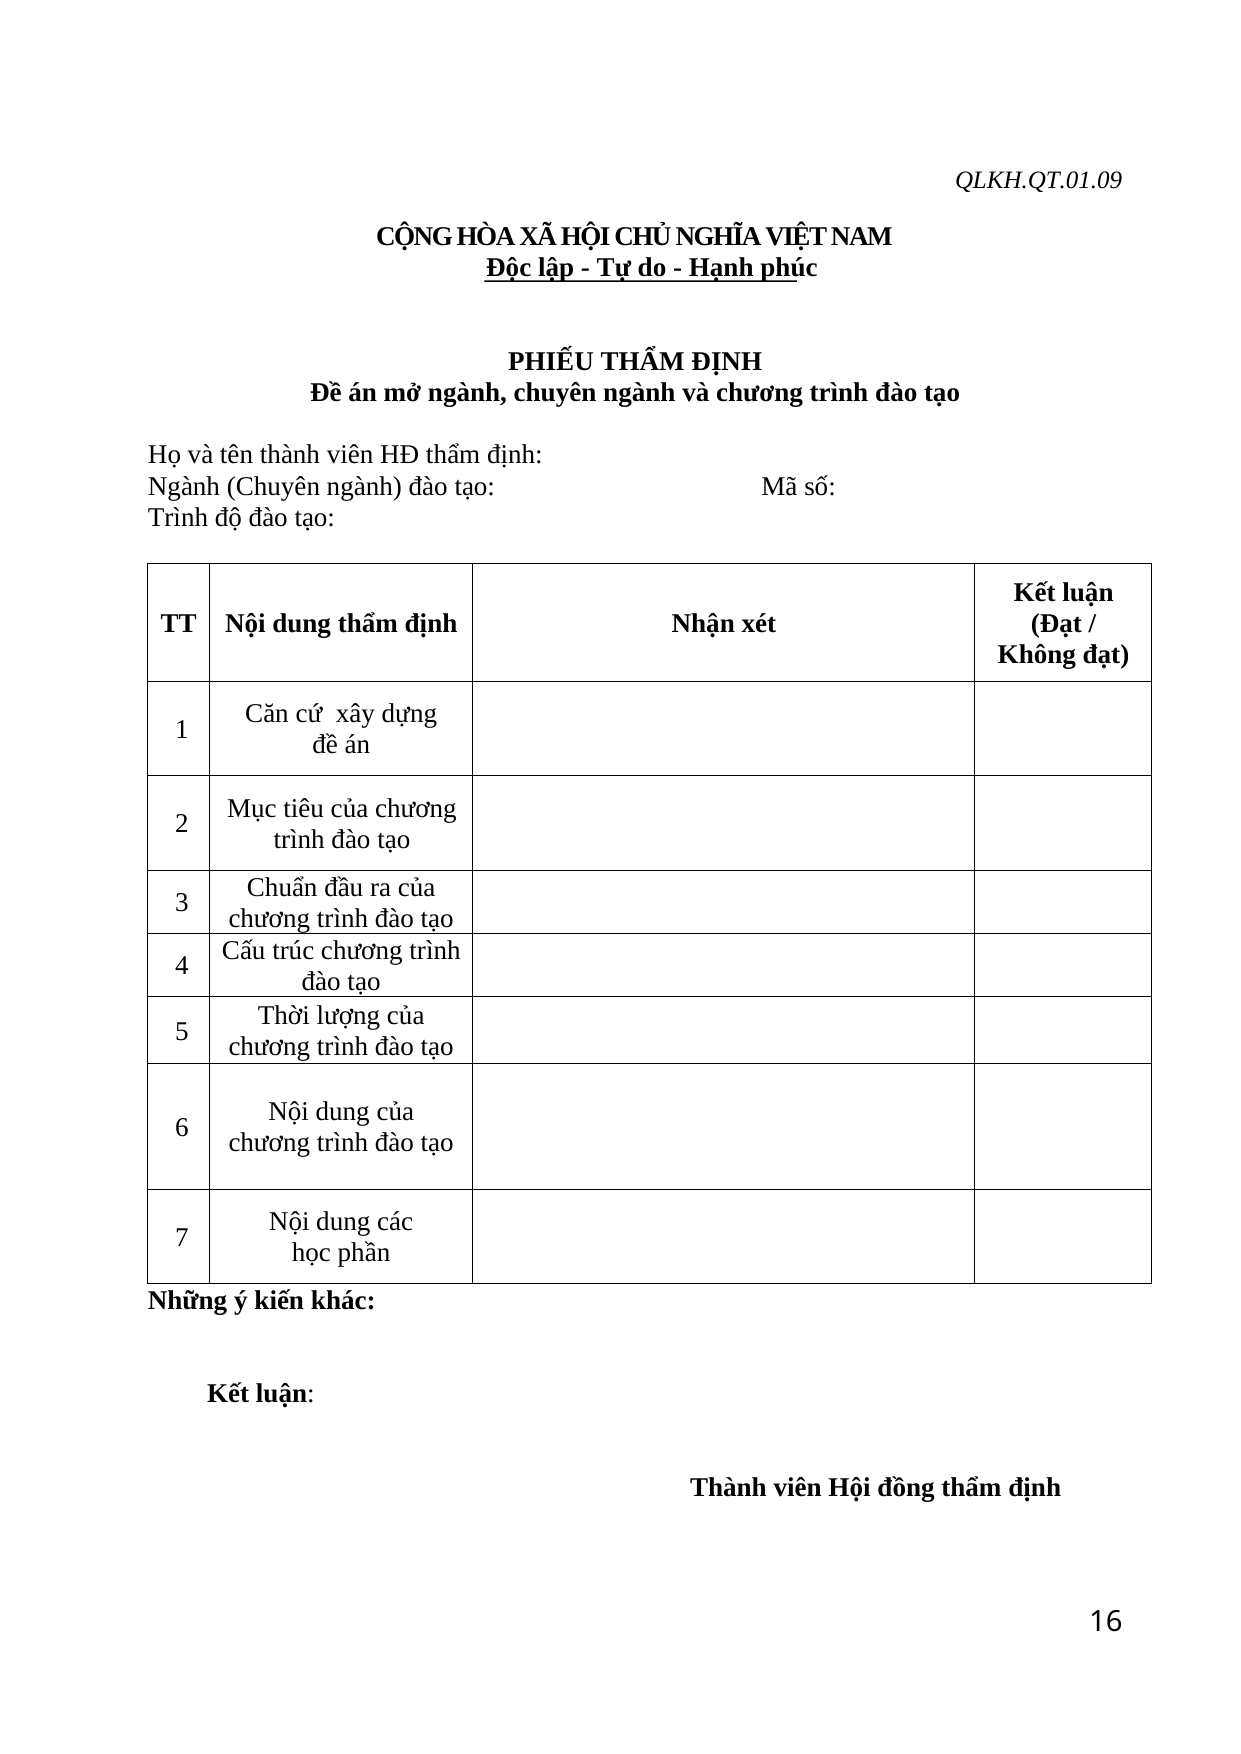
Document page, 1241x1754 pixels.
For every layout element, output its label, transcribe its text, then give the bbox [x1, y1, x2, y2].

table_cell Căn cứ xây dựng đề án [210, 682, 472, 775]
table_cell 3 [148, 871, 209, 933]
table_cell [975, 682, 1151, 775]
table_cell [473, 1064, 974, 1189]
table_cell Nội dung của chương trình đào tạo [210, 1064, 472, 1189]
table_cell [975, 997, 1151, 1063]
text Đề án mở ngành, chuyên ngành và chương trình đào tạo [148, 376, 1122, 407]
table_cell [975, 776, 1151, 869]
table_cell Chuẩn đầu ra của chương trình đào tạo [210, 871, 472, 933]
table_header Nhận xét [473, 564, 974, 681]
text Kết luận: [148, 1377, 1122, 1409]
table_cell [473, 934, 974, 996]
text QLKH.QT.01.09 [148, 165, 1122, 193]
text PHIẾU THẨM ĐỊNH [148, 345, 1122, 376]
table_cell Nội dung các học phần [210, 1190, 472, 1283]
table_cell [473, 871, 974, 933]
table_header Kết luận (Đạt / Không đạt) [975, 564, 1151, 681]
table_cell 2 [148, 776, 209, 869]
text Họ và tên thành viên HĐ thẩm định: [148, 438, 1122, 469]
table_cell 5 [148, 997, 209, 1063]
text CỘNG HÒA XÃ HỘI CHỦ NGHĨA VIỆT NAM [148, 220, 1122, 252]
table_cell [473, 1190, 974, 1283]
text Độc lập - Tự do - Hạnh phúc [148, 252, 1122, 283]
table_cell Cấu trúc chương trình đào tạo [210, 934, 472, 996]
table_cell 6 [148, 1064, 209, 1189]
text Ngành (Chuyên ngành) đào tạo: Mã số: [148, 469, 1122, 501]
table_cell 4 [148, 934, 209, 996]
table_cell 7 [148, 1190, 209, 1283]
table_cell [473, 997, 974, 1063]
table_cell [975, 871, 1151, 933]
table_header Nội dung thẩm định [210, 564, 472, 681]
text Trình độ đào tạo: [148, 501, 1122, 532]
table_cell [473, 776, 974, 869]
text Những ý kiến khác: [148, 1284, 1122, 1315]
table_cell 1 [148, 682, 209, 775]
table_cell [975, 934, 1151, 996]
table_cell Thời lượng của chương trình đào tạo [210, 997, 472, 1063]
table_header TT [148, 564, 209, 681]
text Thành viên Hội đồng thẩm định [148, 1471, 1122, 1502]
table_cell [975, 1064, 1151, 1189]
table_cell Mục tiêu của chương trình đào tạo [210, 776, 472, 869]
table_cell [975, 1190, 1151, 1283]
table_cell [473, 682, 974, 775]
